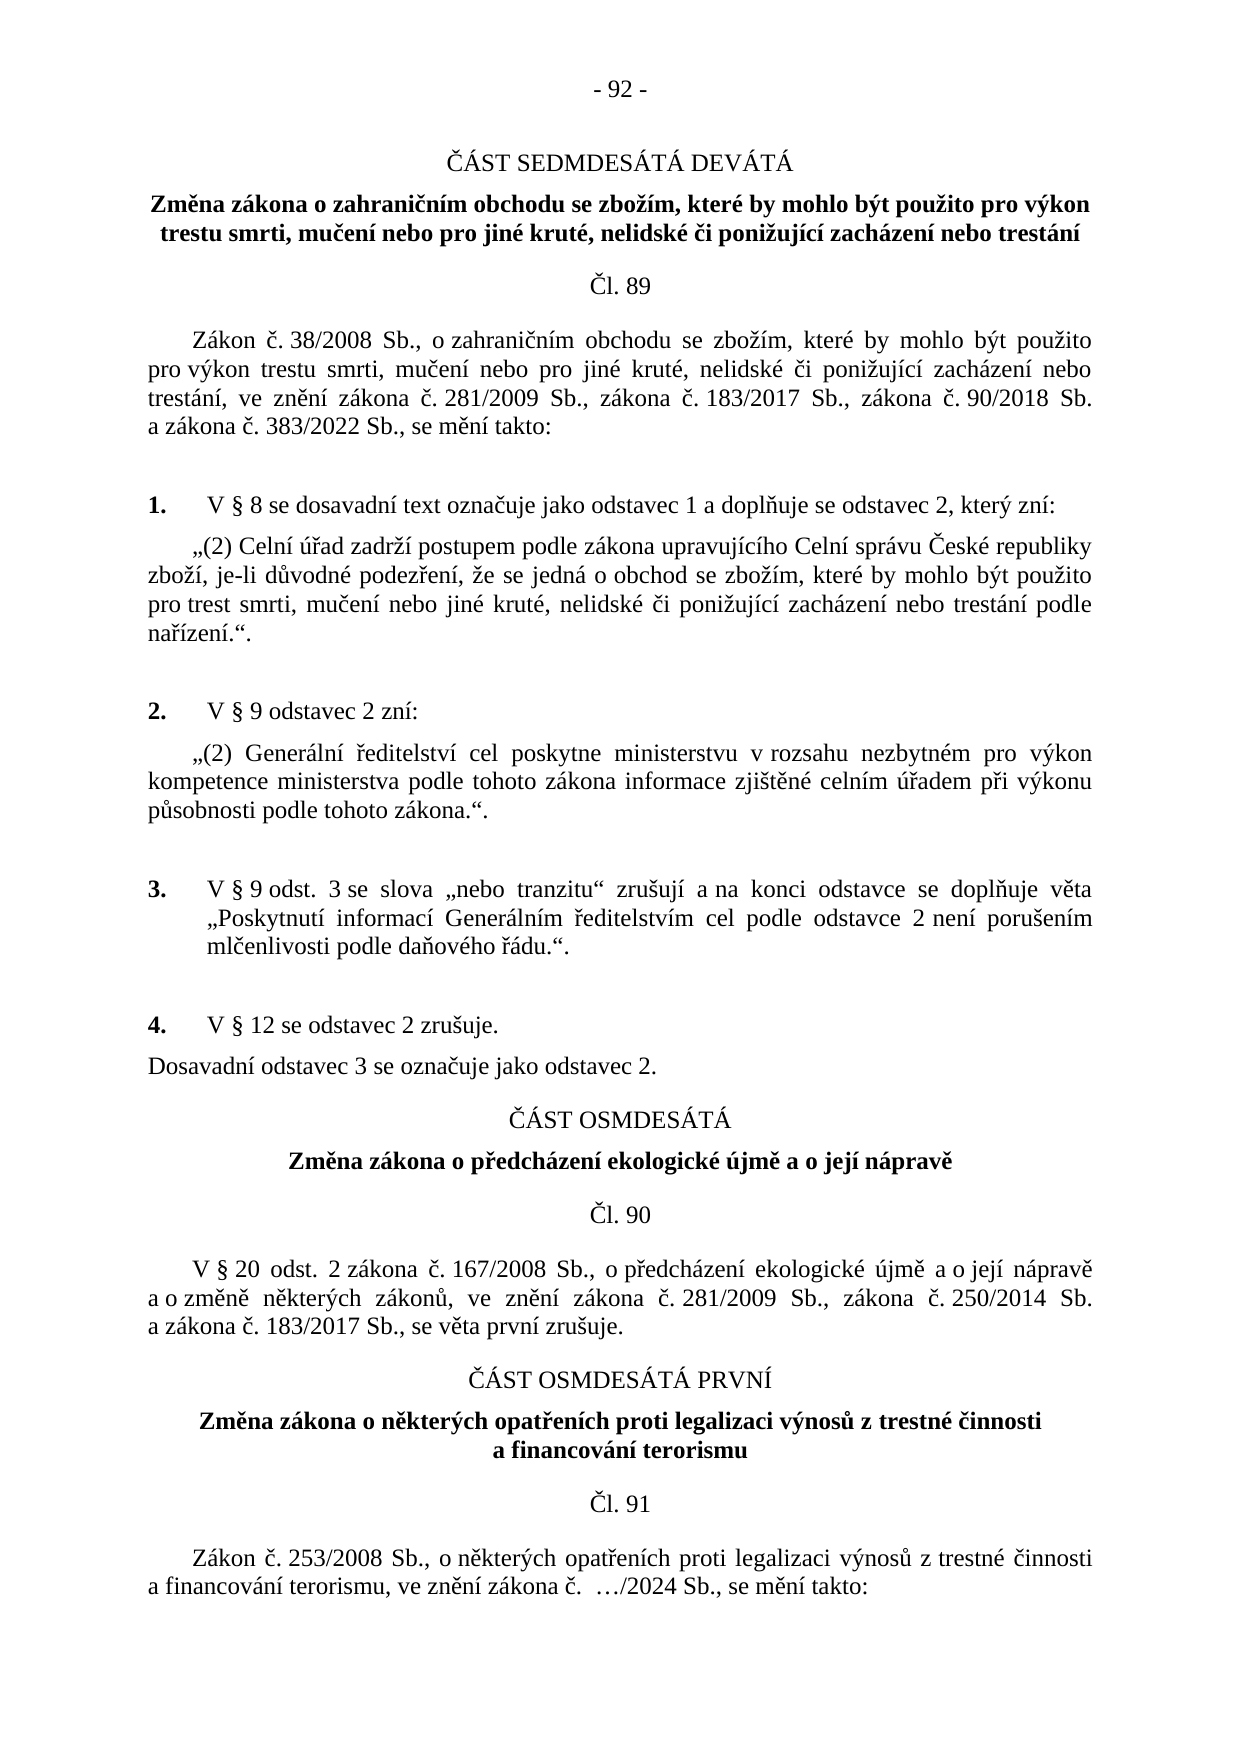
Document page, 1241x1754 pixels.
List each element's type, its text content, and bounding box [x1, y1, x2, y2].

text Změna zákona o některých opatřeních proti legalizaci výnosů z trestné činnosti a financování terorismu [148, 1406, 1093, 1464]
text „(2) Celní úřad zadrží postupem podle zákona upravujícího Celní správu České republiky zboží, je-li důvodné podezření, že se jedná o obchod se zbožím, které by mohlo být použito pro trest smrti, mučení nebo jiné kruté, nelidské či ponižující zacházení nebo trestání podle nařízení.“. [148, 531, 1093, 646]
list V § 12 se odstavec 2 zrušuje. [148, 1010, 1093, 1039]
text Zákon č. 38/2008 Sb., o zahraničním obchodu se zbožím, které by mohlo být použito pro výkon trestu smrti, mučení nebo pro jiné kruté, nelidské či ponižující zacházení nebo trestání, ve znění zákona č. 281/2009 Sb., zákona č. 183/2017 Sb., zákona č. 90/2018 Sb. a zákona č. 383/2022 Sb., se mění takto: [148, 325, 1093, 440]
text Změna zákona o zahraničním obchodu se zbožím, které by mohlo být použito pro výkon trestu smrti, mučení nebo pro jiné kruté, nelidské či ponižující zacházení nebo trestání [148, 189, 1093, 246]
list Zákon č. 253/2008 Sb., o některých opatřeních proti legalizaci výnosů z trestné činnosti a financování terorismu, ve znění zákona č. …/2024 Sb., se mění takto: [148, 1543, 1093, 1600]
list V § 20 odst. 2 zákona č. 167/2008 Sb., o předcházení ekologické újmě a o její nápravě a o změně některých zákonů, ve znění zákona č. 281/2009 Sb., zákona č. 250/2014 Sb. a zákona č. 183/2017 Sb., se věta první zrušuje. [148, 1254, 1093, 1340]
text Dosavadní odstavec 3 se označuje jako odstavec 2. [148, 1051, 1093, 1080]
text ČÁST SEDMDESÁTÁ DEVÁTÁ [148, 148, 1093, 176]
list V § 8 se dosavadní text označuje jako odstavec 1 a doplňuje se odstavec 2, který zní: [148, 490, 1093, 519]
text Změna zákona o předcházení ekologické újmě a o její nápravě [148, 1146, 1093, 1175]
list V § 9 odstavec 2 zní: [148, 696, 1093, 725]
list Čl. XC [148, 1200, 1093, 1229]
text „(2) Generální ředitelství cel poskytne ministerstvu v rozsahu nezbytném pro výkon kompetence ministerstva podle tohoto zákona informace zjištěné celním úřadem při výkonu působnosti podle tohoto zákona.“. [148, 738, 1093, 824]
text Čl. LXXXIX [148, 271, 1093, 300]
list Čl. XCI [148, 1489, 1093, 1518]
text ČÁST OSMDESÁTÁ [148, 1105, 1093, 1134]
list V § 9 odst. 3 se slova „nebo tranzitu“ zrušují a na konci odstavce se doplňuje věta „Poskytnutí informací Generálním ředitelstvím cel podle odstavce 2 není porušením mlčenlivosti podle daňového řádu.“. [148, 874, 1093, 960]
text ČÁST OSMDESÁTÁ PRVNÍ [148, 1365, 1093, 1394]
